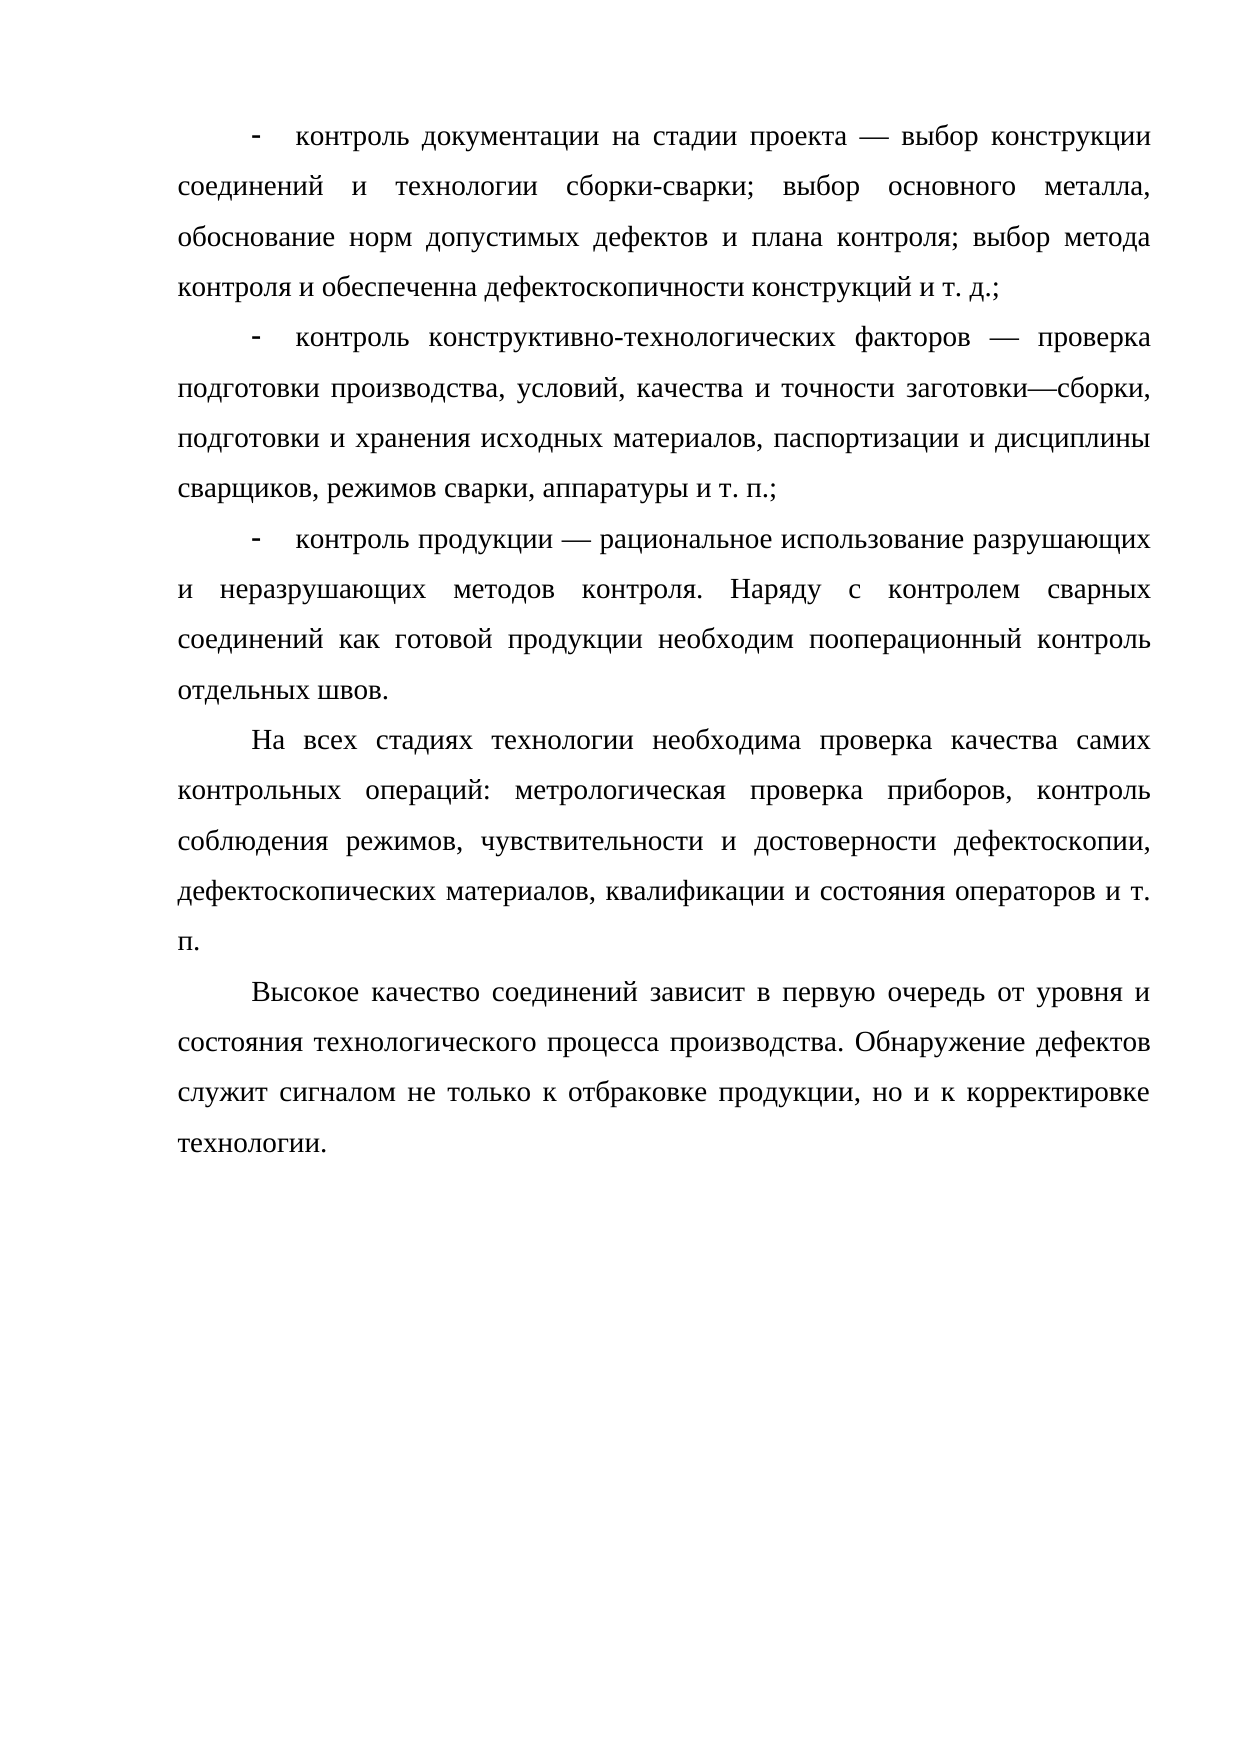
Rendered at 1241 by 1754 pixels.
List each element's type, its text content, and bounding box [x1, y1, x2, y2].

text Высокое качество соединений зависит в первую очередь от уровня и состояния технологического процесса производства. Обнаружение дефектов служит сигналом не только к отбраковке продукции, но и к корректировке технологии. [177, 974, 1152, 1158]
text На всех стадиях технологии необходима проверка качества самих контрольных операций: метрологическая проверка приборов, контроль соблюдения режимов, чувствительности и достоверности дефектоскопии, дефектоскопических материалов, квалификации и состояния операторов и т. п. [177, 722, 1152, 957]
list контроль конструктивно-технологических факторов — проверка подготовки производства, условий, качества и точности заготовки—сборки, подготовки и хранения исходных материалов, паспортизации и дисциплины сварщиков, режимов сварки, аппаратуры и т. п.; [177, 319, 1152, 504]
list контроль продукции — рациональное использование разрушающих и неразрушающих методов контроля. Наряду с контролем сварных соединений как готовой продукции необходим пооперационный контроль отдельных швов. [177, 521, 1152, 705]
list контроль документации на стадии проекта — выбор конструкции соединений и технологии сборки-сварки; выбор основного металла, обоснование норм допустимых дефектов и плана контроля; выбор метода контроля и обеспеченна дефектоскопичности конструкций и т. д.; [177, 118, 1152, 303]
